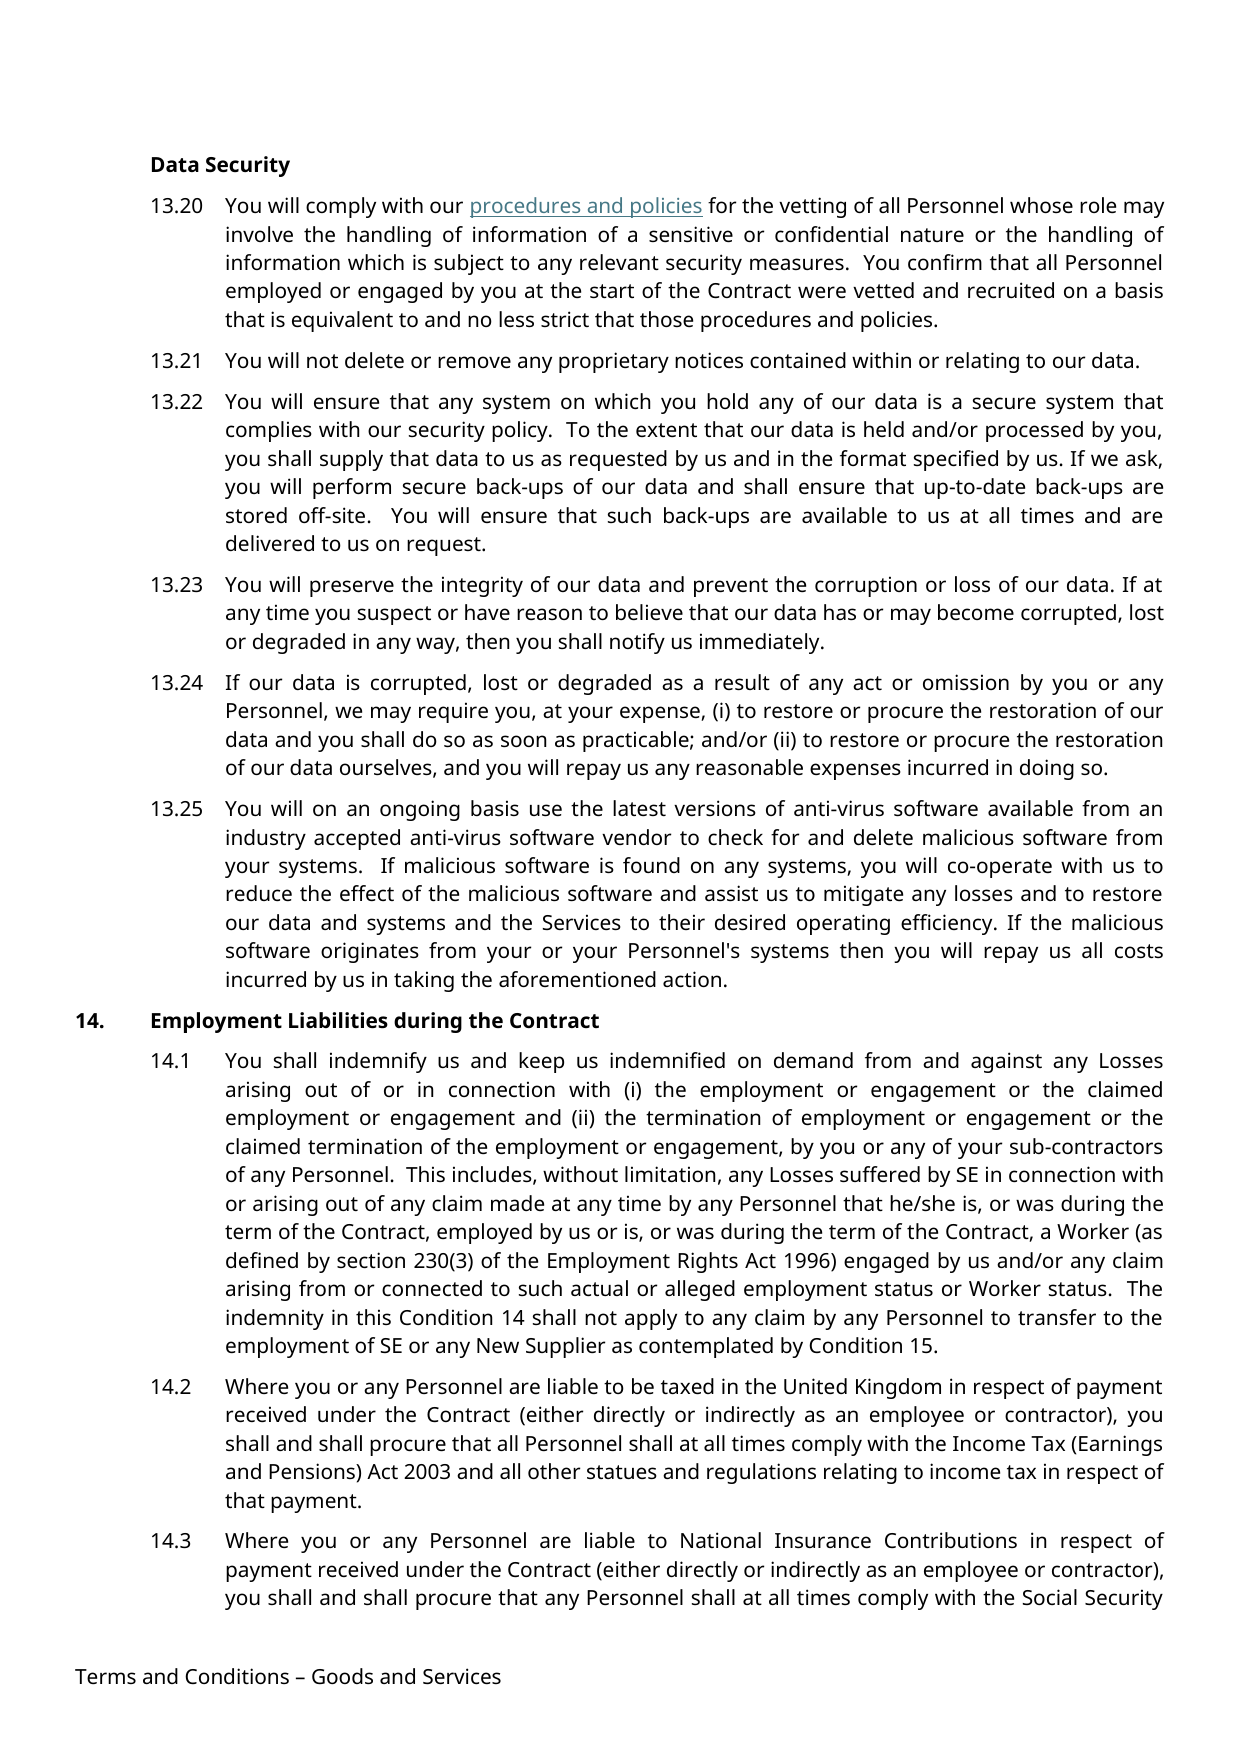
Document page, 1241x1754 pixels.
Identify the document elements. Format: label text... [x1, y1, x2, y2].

text 13.25 You will on an ongoing basis use the latest versions of anti-virus software available from an industry accepted anti-virus software vendor to check for and delete malicious software from your systems. If malicious software is found on any systems, you will co-operate with us to reduce the effect of the malicious software and assist us to mitigate any losses and to restore our data and systems and the Services to their desired operating efficiency. If the malicious software originates from your or your Personnel's systems then you will repay us all costs incurred by us in taking the aforementioned action. [150, 794, 1165, 993]
text 14.2 Where you or any Personnel are liable to be taxed in the United Kingdom in respect of payment received under the Contract (either directly or indirectly as an employee or contractor), you shall and shall procure that all Personnel shall at all times comply with the Income Tax (Earnings and Pensions) Act 2003 and all other statues and regulations relating to income tax in respect of that payment. [150, 1372, 1165, 1514]
text 13.20 You will comply with our procedures and policies for the vetting of all Personnel whose role may involve the handling of information of a sensitive or confidential nature or the handling of information which is subject to any relevant security measures. You confirm that all Personnel employed or engaged by you at the start of the Contract were vetted and recruited on a basis that is equivalent to and no less strict that those procedures and policies. [150, 191, 1165, 333]
text 14. Employment Liabilities during the Contract [75, 1006, 1165, 1034]
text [150, 1527, 1165, 1612]
text 13.23 You will preserve the integrity of our data and prevent the corruption or loss of our data. If at any time you suspect or have reason to believe that our data has or may become corrupted, lost or degraded in any way, then you shall notify us immediately. [150, 570, 1165, 655]
text 13.21 You will not delete or remove any proprietary notices contained within or relating to our data. [150, 346, 1165, 374]
text Data Security [150, 150, 1165, 179]
text 14.1 You shall indemnify us and keep us indemnified on demand from and against any Losses arising out of or in connection with (i) the employment or engagement or the claimed employment or engagement and (ii) the termination of employment or engagement or the claimed termination of the employment or engagement, by you or any of your sub-contractors of any Personnel. This includes, without limitation, any Losses suffered by SE in connection with or arising out of any claim made at any time by any Personnel that he/she is, or was during the term of the Contract, employed by us or is, or was during the term of the Contract, a Worker (as defined by section 230(3) of the Employment Rights Act 1996) engaged by us and/or any claim arising from or connected to such actual or alleged employment status or Worker status. The indemnity in this Condition 14 shall not apply to any claim by any Personnel to transfer to the employment of SE or any New Supplier as contemplated by Condition 15. [150, 1047, 1165, 1359]
text 13.22 You will ensure that any system on which you hold any of our data is a secure system that complies with our security policy. To the extent that our data is held and/or processed by you, you shall supply that data to us as requested by us and in the format specified by us. If we ask, you will perform secure back-ups of our data and shall ensure that up-to-date back-ups are stored off-site. You will ensure that such back-ups are available to us at all times and are delivered to us on request. [150, 387, 1165, 558]
text 13.24 If our data is corrupted, lost or degraded as a result of any act or omission by you or any Personnel, we may require you, at your expense, (i) to restore or procure the restoration of our data and you shall do so as soon as practicable; and/or (ii) to restore or procure the restoration of our data ourselves, and you will repay us any reasonable expenses incurred in doing so. [150, 668, 1165, 782]
